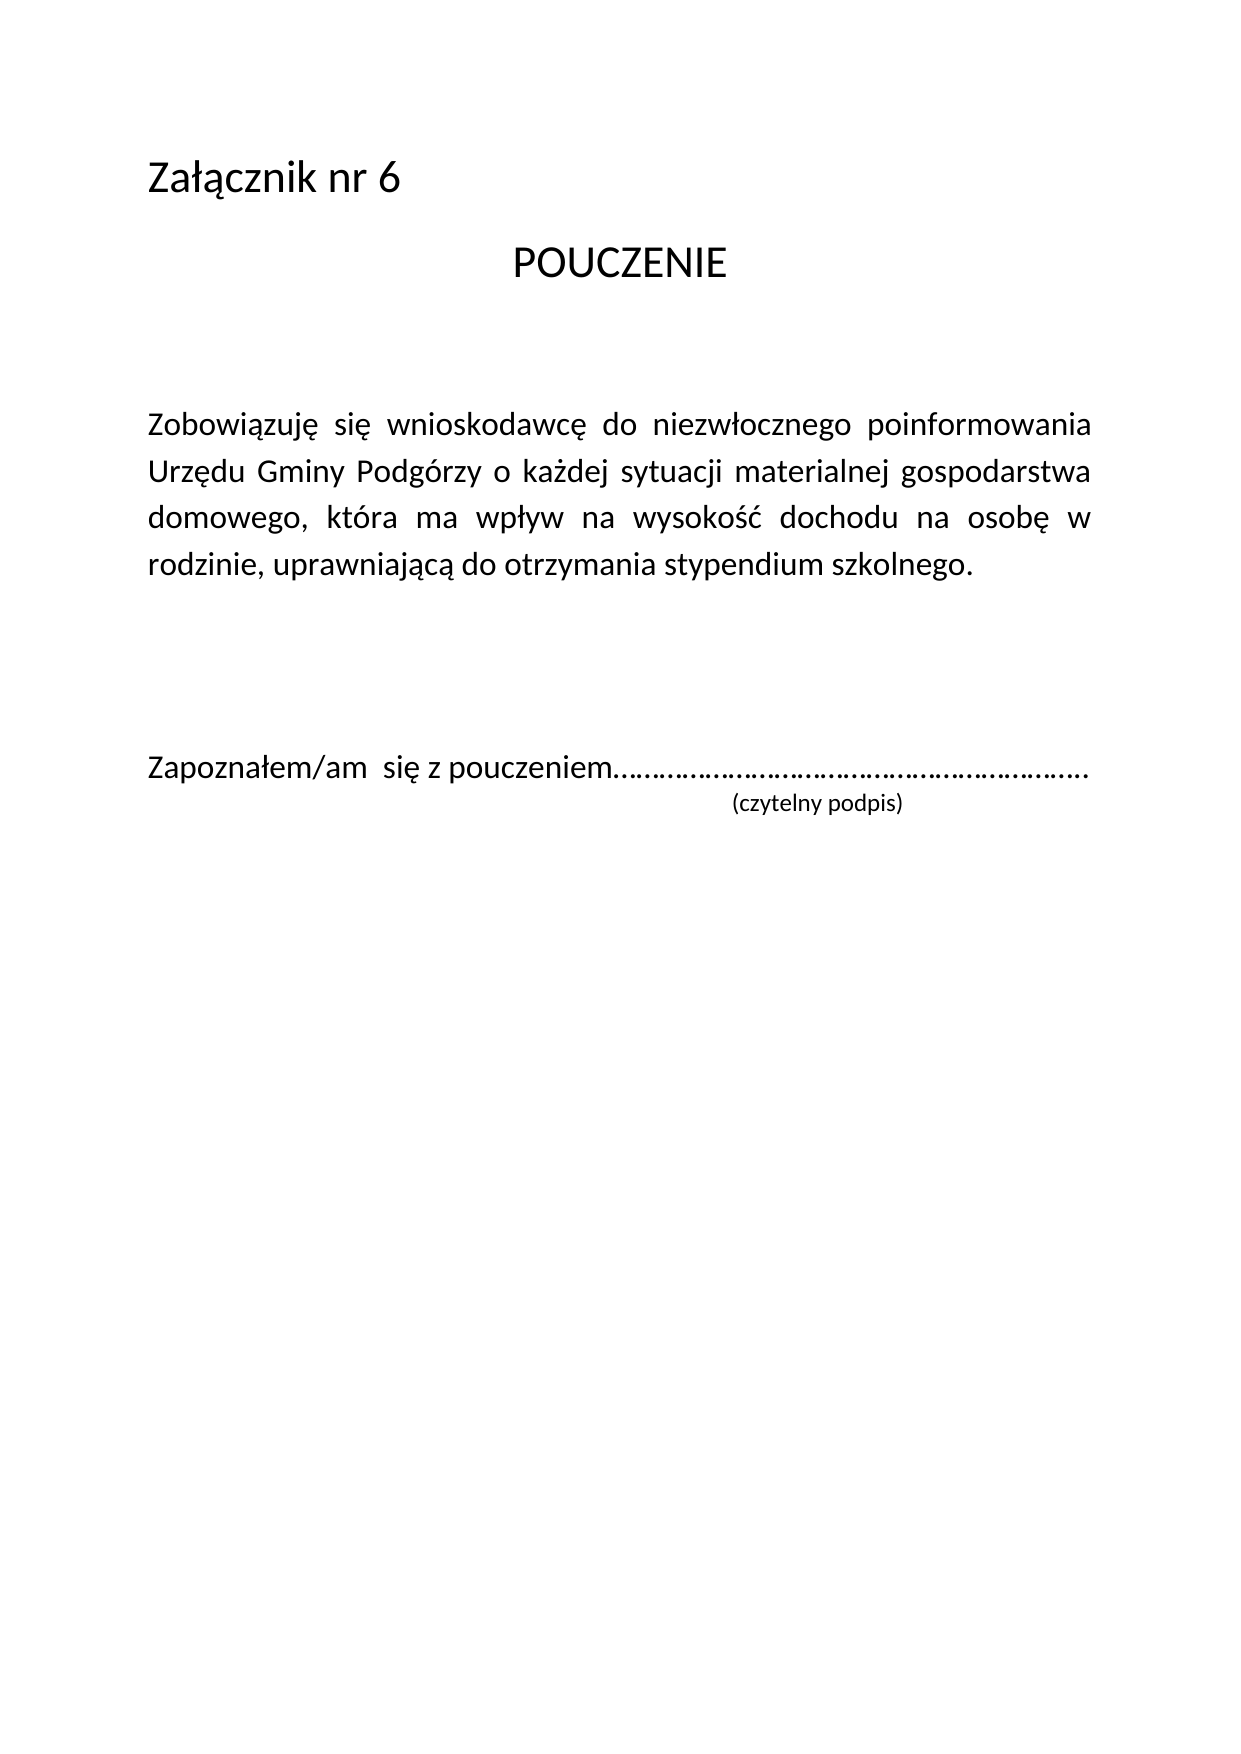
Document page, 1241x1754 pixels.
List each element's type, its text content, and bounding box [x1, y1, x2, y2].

text POUCZENIE [148, 233, 1093, 289]
text Zobowiązuję się wnioskodawcę do niezwłocznego poinformowania Urzędu Gminy Podgórzy o każdej sytuacji materialnej gospodarstwa domowego, która ma wpływ na wysokość dochodu na osobę w rodzinie, uprawniającą do otrzymania stypendium szkolnego. [148, 403, 1093, 584]
text Załącznik nr 6 [148, 148, 1093, 203]
text Zapoznałem/am się z pouczeniem…………………………………………………….. [148, 746, 1093, 787]
text (czytelny podpis) [148, 787, 1093, 817]
